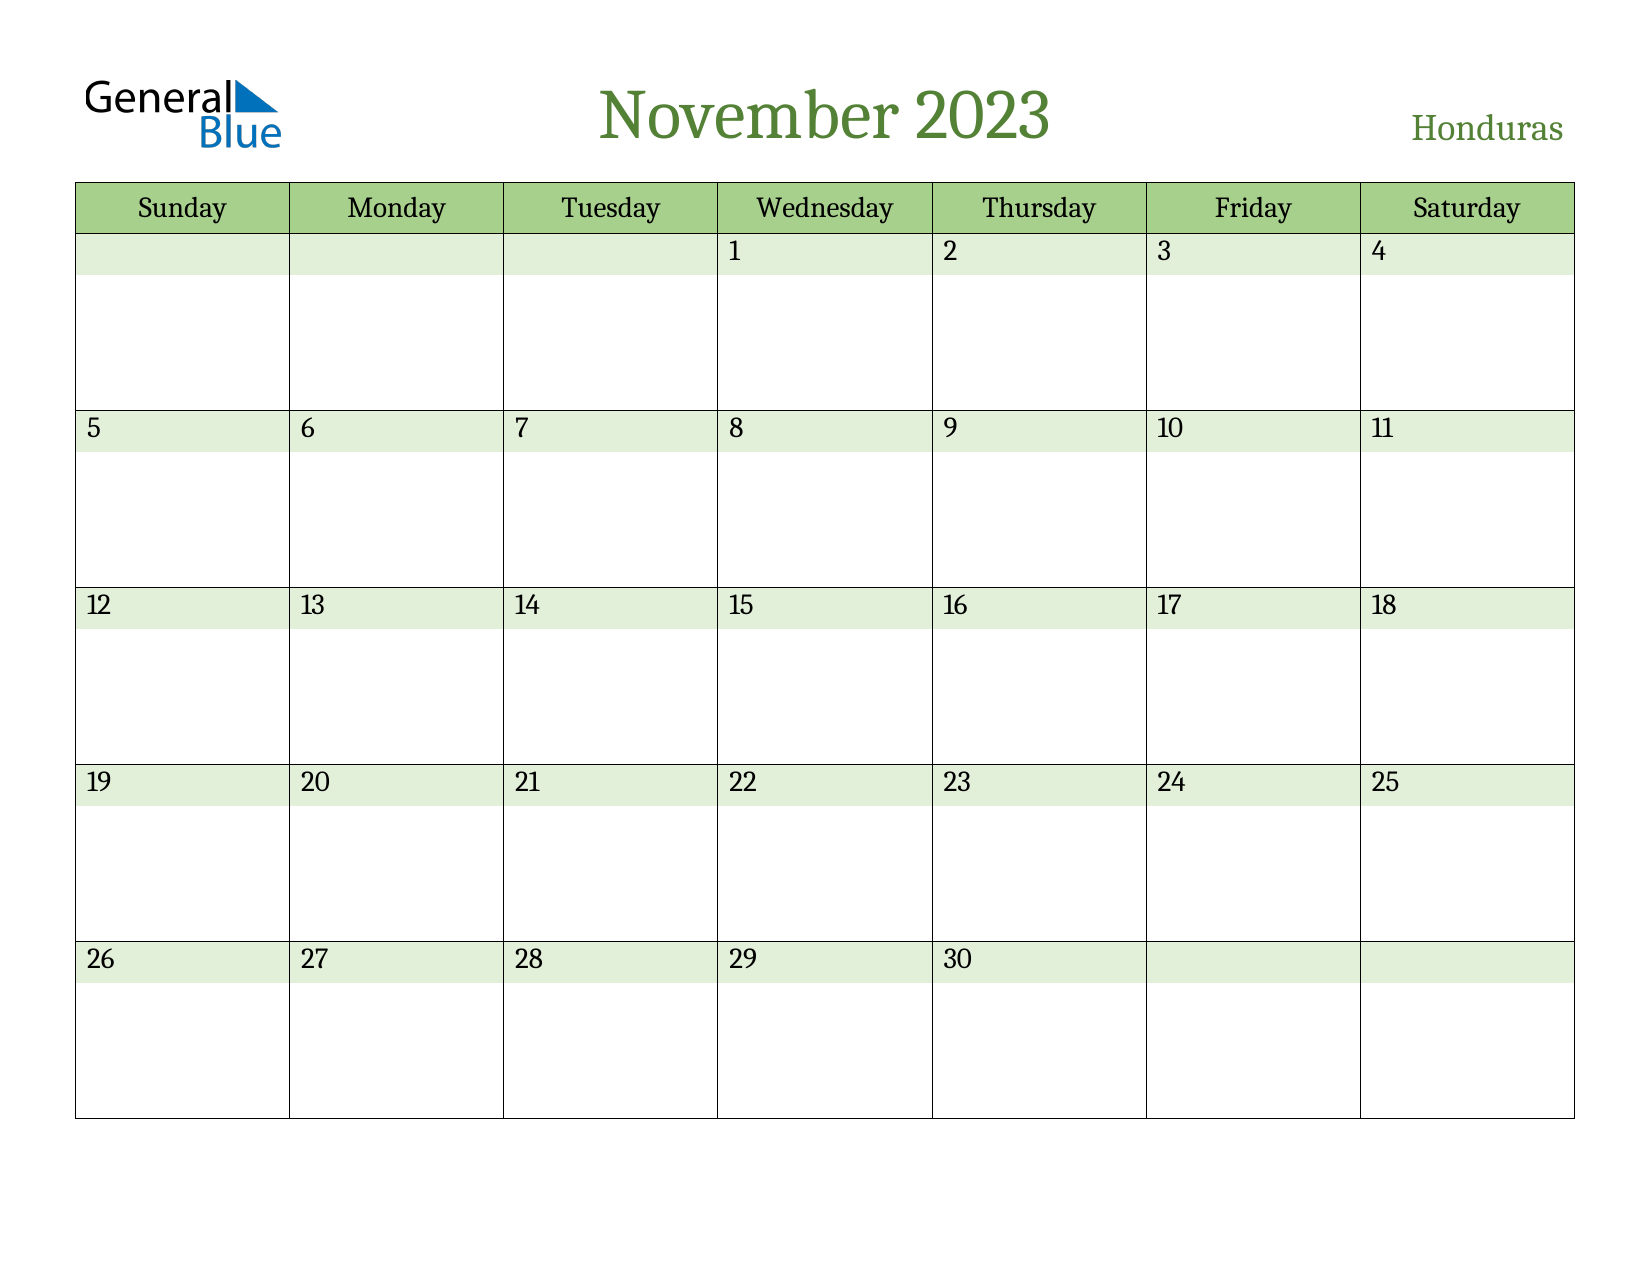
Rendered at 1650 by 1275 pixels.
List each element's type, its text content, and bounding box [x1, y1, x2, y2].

table_cell [718, 452, 932, 587]
table_cell Friday [1147, 183, 1360, 233]
table_cell 10 [1147, 411, 1360, 452]
table_cell [76, 234, 289, 275]
table_cell [76, 629, 289, 764]
table_cell [290, 234, 503, 275]
table_cell [1361, 452, 1574, 587]
table_cell 26 [76, 942, 289, 983]
table_cell 14 [504, 588, 717, 629]
table_cell 1 [718, 234, 932, 275]
table_cell 13 [290, 588, 503, 629]
table_cell Thursday [933, 183, 1146, 233]
table_cell [290, 983, 503, 1118]
table_cell Saturday [1361, 183, 1574, 233]
table_cell [76, 452, 289, 587]
picture [86, 80, 281, 148]
table_cell 23 [933, 765, 1146, 806]
table_cell Sunday [76, 183, 289, 233]
table_cell [1361, 942, 1574, 983]
table_cell [1147, 942, 1360, 983]
table_cell [504, 983, 717, 1118]
table_cell 24 [1147, 765, 1360, 806]
table_cell 27 [290, 942, 503, 983]
table_cell 3 [1147, 234, 1360, 275]
table_cell 22 [718, 765, 932, 806]
table_cell Tuesday [504, 183, 717, 233]
table_cell 29 [718, 942, 932, 983]
table_cell [76, 806, 289, 941]
table_cell [933, 629, 1146, 764]
table_cell 17 [1147, 588, 1360, 629]
table_cell [504, 629, 717, 764]
table_cell [1147, 629, 1360, 764]
table_header Honduras [1146, 75, 1574, 182]
table_cell [290, 806, 503, 941]
table_cell 18 [1361, 588, 1574, 629]
table_cell [504, 234, 717, 275]
table_cell [718, 629, 932, 764]
table_cell 30 [933, 942, 1146, 983]
table_header [76, 75, 503, 182]
table_cell 12 [76, 588, 289, 629]
table_cell [290, 452, 503, 587]
table_cell Monday [290, 183, 503, 233]
table_cell 28 [504, 942, 717, 983]
table_cell 19 [76, 765, 289, 806]
table_cell [1361, 806, 1574, 941]
table_cell 11 [1361, 411, 1574, 452]
table_cell [1147, 806, 1360, 941]
table_header November 2023 [504, 75, 1146, 182]
table_cell 5 [76, 411, 289, 452]
table_cell 25 [1361, 765, 1574, 806]
table_cell [1361, 983, 1574, 1118]
table_cell [1147, 275, 1360, 410]
table_cell 15 [718, 588, 932, 629]
table_cell 9 [933, 411, 1146, 452]
table_cell [504, 452, 717, 587]
table_cell 8 [718, 411, 932, 452]
table_cell [290, 275, 503, 410]
table_cell 21 [504, 765, 717, 806]
table_cell [718, 983, 932, 1118]
table_cell [933, 275, 1146, 410]
table_cell 7 [504, 411, 717, 452]
table_cell [718, 806, 932, 941]
table_cell 16 [933, 588, 1146, 629]
table_cell [504, 806, 717, 941]
table_cell 20 [290, 765, 503, 806]
table_cell [1147, 983, 1360, 1118]
table_cell [504, 275, 717, 410]
table_cell [290, 629, 503, 764]
table_cell [76, 275, 289, 410]
table_cell Wednesday [718, 183, 932, 233]
table_cell [76, 983, 289, 1118]
table_cell 6 [290, 411, 503, 452]
table_cell [933, 452, 1146, 587]
table_cell 2 [933, 234, 1146, 275]
table_cell [1361, 629, 1574, 764]
table_cell [933, 806, 1146, 941]
table_cell [1361, 275, 1574, 410]
table_cell [1147, 452, 1360, 587]
table_cell 4 [1361, 234, 1574, 275]
table_cell [933, 983, 1146, 1118]
table_cell [718, 275, 932, 410]
